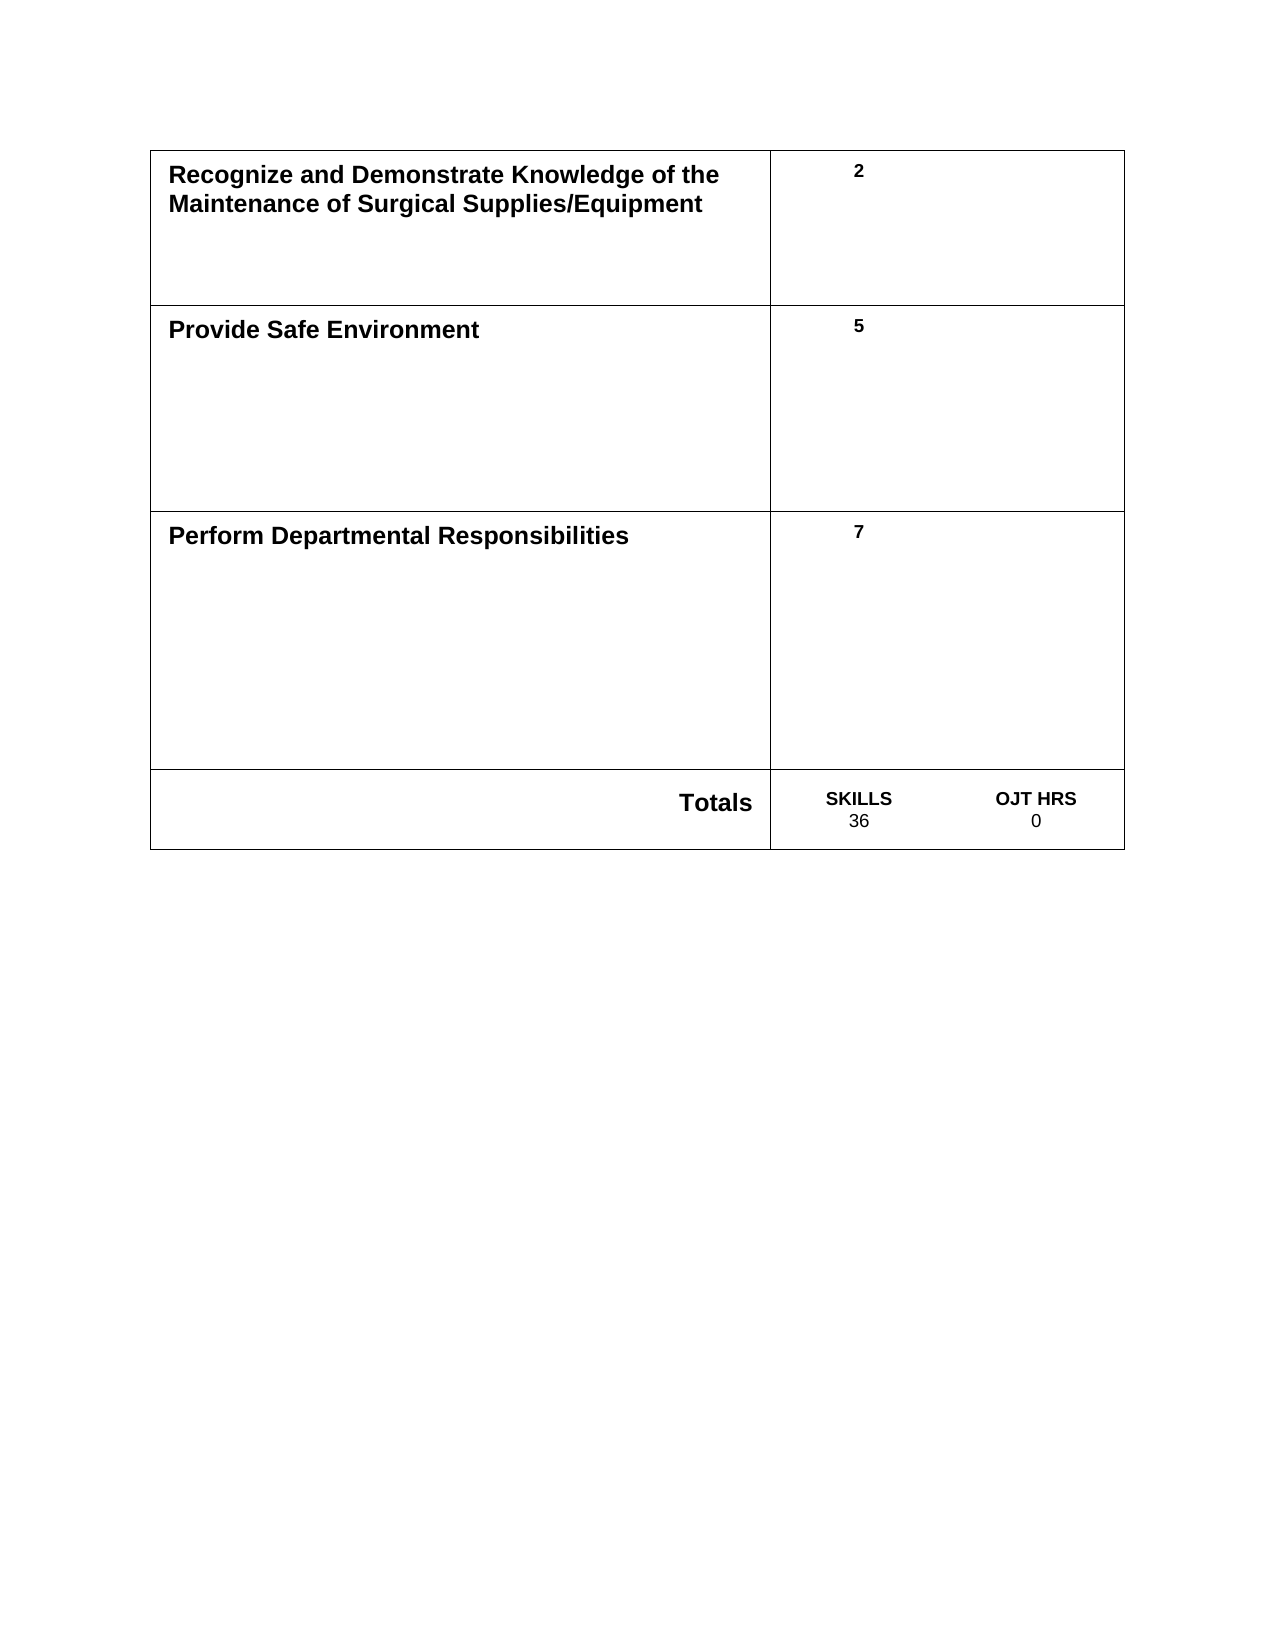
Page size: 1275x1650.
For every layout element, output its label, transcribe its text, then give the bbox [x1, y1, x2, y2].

table_cell 5 [771, 306, 947, 511]
table_cell OJT HRS 0 [948, 770, 1124, 849]
table_cell Perform Departmental Responsibilities Receive/participate in dept communications Inventory supplies Rotate supplies Order supplies Create/update surgeon preference cards Attend inter/intra departmental committees Maintain cleanliness of department [151, 512, 770, 769]
table_cell Recognize and Demonstrate Knowledge of the Maintenance of Surgical Supplies/Equipment Point of use cleaning On field cleaning [151, 151, 770, 305]
table_cell 2 [771, 151, 947, 305]
table_cell 7 [771, 512, 947, 769]
table_cell Provide Safe Environment Maintain a safe preoperative environment Maintain a safe intraoperative environment Maintain a safe postoperative environment Practice precautions with critical equipment Practice general safety precautions [151, 306, 770, 511]
table_cell [948, 306, 1124, 511]
table_cell Totals [151, 770, 770, 849]
table_cell [948, 151, 1124, 305]
table_cell SKILLS 36 [771, 770, 947, 849]
table_cell [948, 512, 1124, 769]
